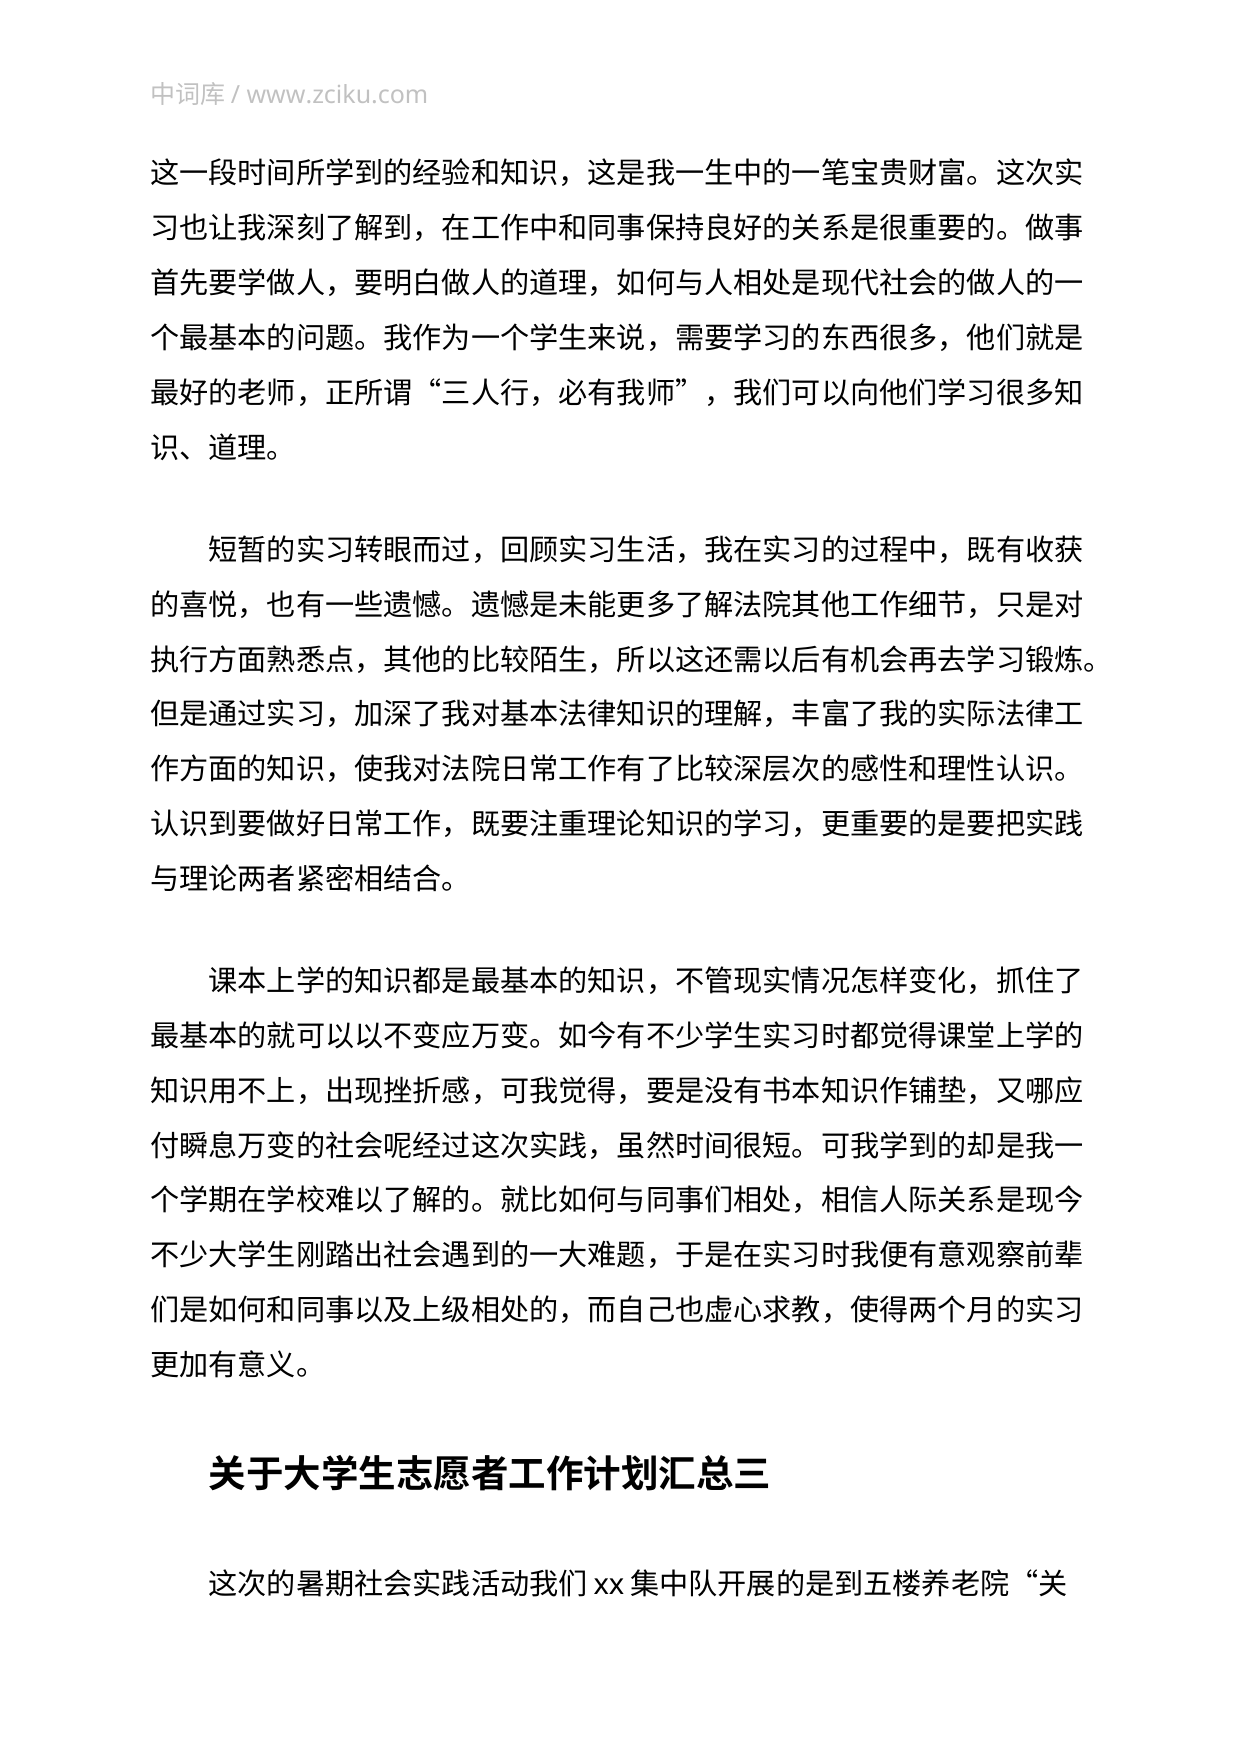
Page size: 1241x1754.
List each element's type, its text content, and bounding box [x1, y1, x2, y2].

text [150, 1561, 1090, 1603]
text 短暂的实习转眼而过，回顾实习生活，我在实习的过程中，既有收获的喜悦，也有一些遗憾。遗憾是未能更多了解法院其他工作细节，只是对执行方面熟悉点，其他的比较陌生，所以这还需以后有机会再去学习锻炼。但是通过实习，加深了我对基本法律知识的理解，丰富了我的实际法律工作方面的知识，使我对法院日常工作有了比较深层次的感性和理性认识。认识到要做好日常工作，既要注重理论知识的学习，更重要的是要把实践与理论两者紧密相结合。 [150, 526, 1090, 898]
text 课本上学的知识都是最基本的知识，不管现实情况怎样变化，抓住了最基本的就可以以不变应万变。如今有不少学生实习时都觉得课堂上学的知识用不上，出现挫折感，可我觉得，要是没有书本知识作铺垫，又哪应付瞬息万变的社会呢经过这次实践，虽然时间很短。可我学到的却是我一个学期在学校难以了解的。就比如何与同事们相处，相信人际关系是现今不少大学生刚踏出社会遇到的一大难题，于是在实习时我便有意观察前辈们是如何和同事以及上级相处的，而自己也虚心求教，使得两个月的实习更加有意义。 [150, 957, 1090, 1384]
text 关于大学生志愿者工作计划汇总三 [150, 1443, 1090, 1498]
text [150, 150, 1090, 467]
